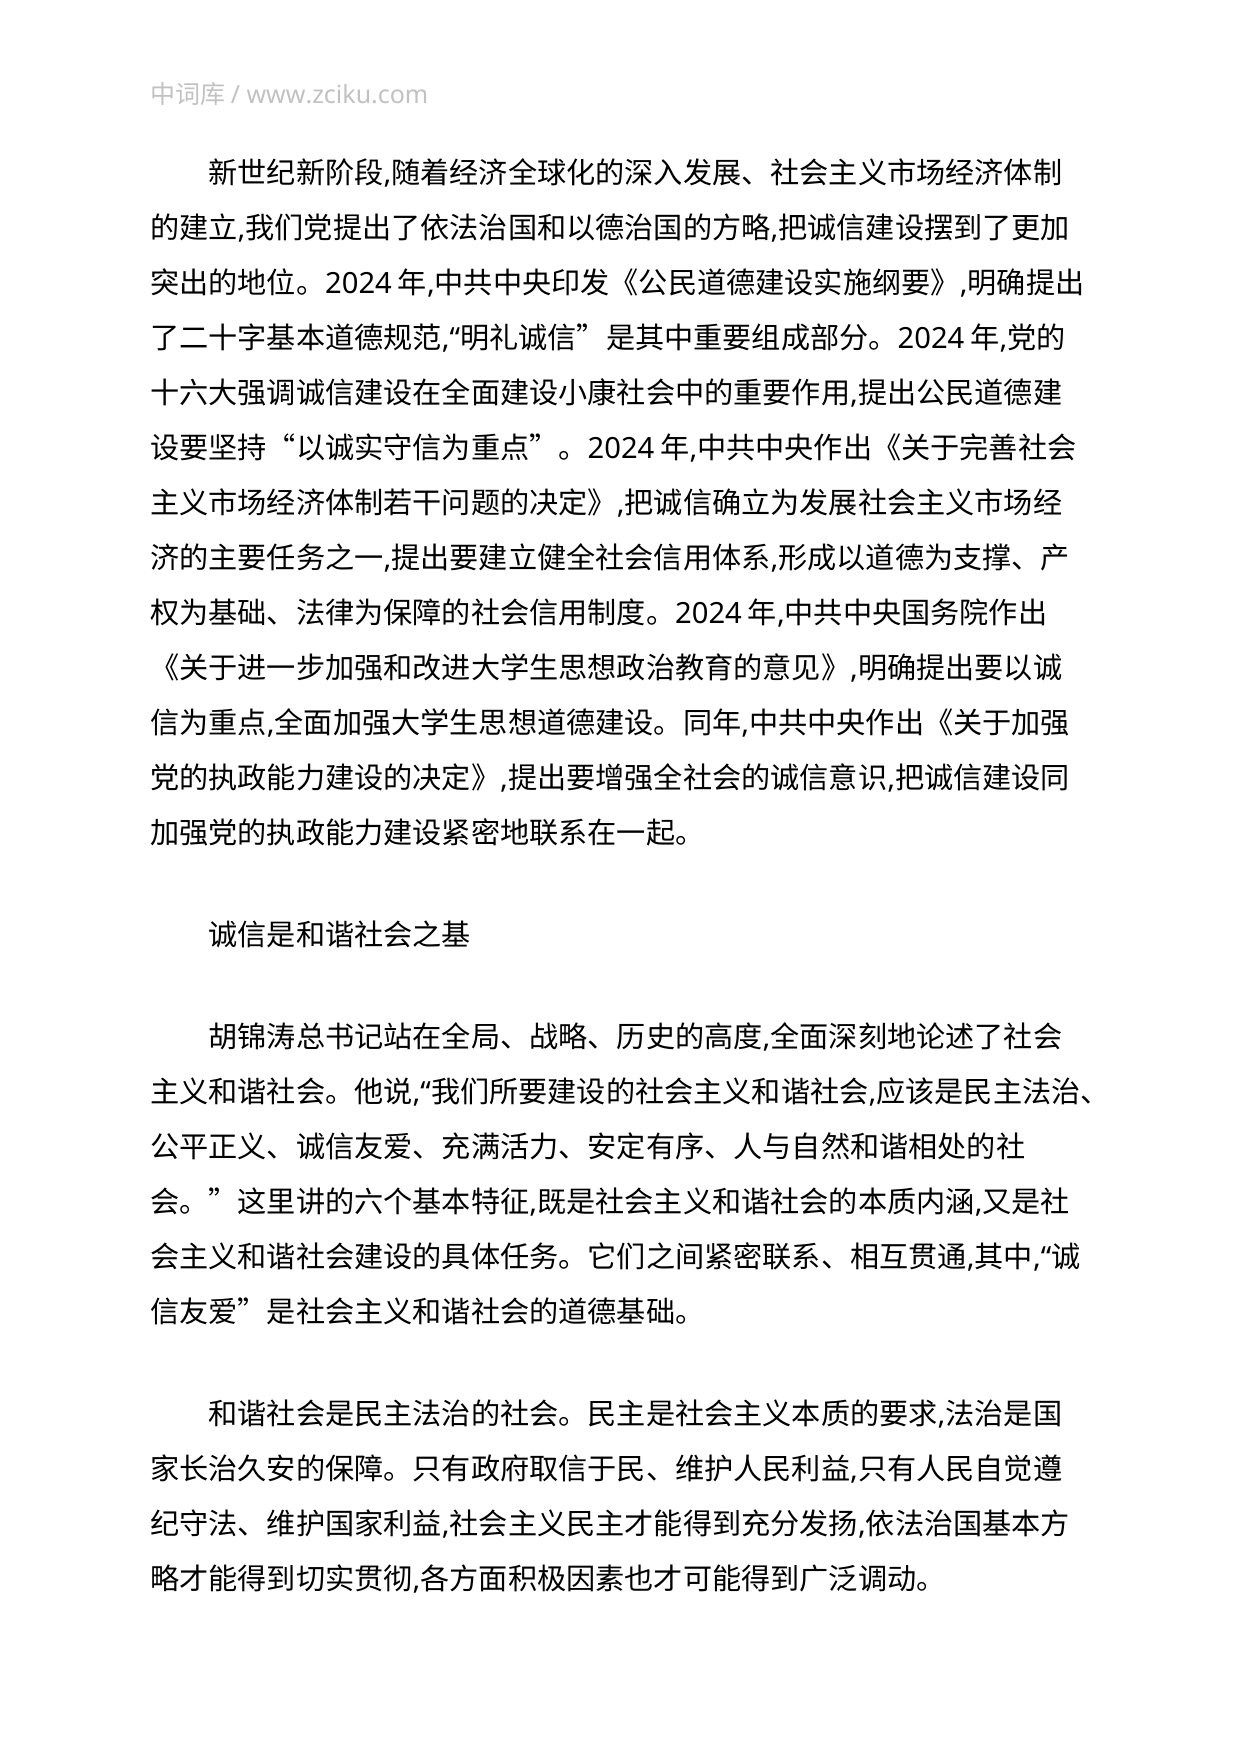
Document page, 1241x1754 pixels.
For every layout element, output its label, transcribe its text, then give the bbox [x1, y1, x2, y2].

text 诚信是和谐社会之基 [150, 912, 1090, 954]
text 和谐社会是民主法治的社会。民主是社会主义本质的要求,法治是国家长治久安的保障。只有政府取信于民、维护人民利益,只有人民自觉遵纪守法、维护国家利益,社会主义民主才能得到充分发扬,依法治国基本方略才能得到切实贯彻,各方面积极因素也才可能得到广泛调动。 [150, 1390, 1090, 1598]
text 新世纪新阶段,随着经济全球化的深入发展、社会主义市场经济体制的建立,我们党提出了依法治国和以德治国的方略,把诚信建设摆到了更加突出的地位。2024年,中共中央印发《公民道德建设实施纲要》,明确提出了二十字基本道德规范,“明礼诚信”是其中重要组成部分。2024年,党的十六大强调诚信建设在全面建设小康社会中的重要作用,提出公民道德建设要坚持“以诚实守信为重点”。2024年,中共中央作出《关于完善社会主义市场经济体制若干问题的决定》,把诚信确立为发展社会主义市场经济的主要任务之一,提出要建立健全社会信用体系,形成以道德为支撑、产权为基础、法律为保障的社会信用制度。2024年,中共中央国务院作出《关于进一步加强和改进大学生思想政治教育的意见》,明确提出要以诚信为重点,全面加强大学生思想道德建设。同年,中共中央作出《关于加强党的执政能力建设的决定》,提出要增强全社会的诚信意识,把诚信建设同加强党的执政能力建设紧密地联系在一起。 [150, 150, 1090, 852]
text 胡锦涛总书记站在全局、战略、历史的高度,全面深刻地论述了社会主义和谐社会。他说,“我们所要建设的社会主义和谐社会,应该是民主法治、公平正义、诚信友爱、充满活力、安定有序、人与自然和谐相处的社会。”这里讲的六个基本特征,既是社会主义和谐社会的本质内涵,又是社会主义和谐社会建设的具体任务。它们之间紧密联系、相互贯通,其中,“诚信友爱”是社会主义和谐社会的道德基础。 [150, 1013, 1090, 1331]
